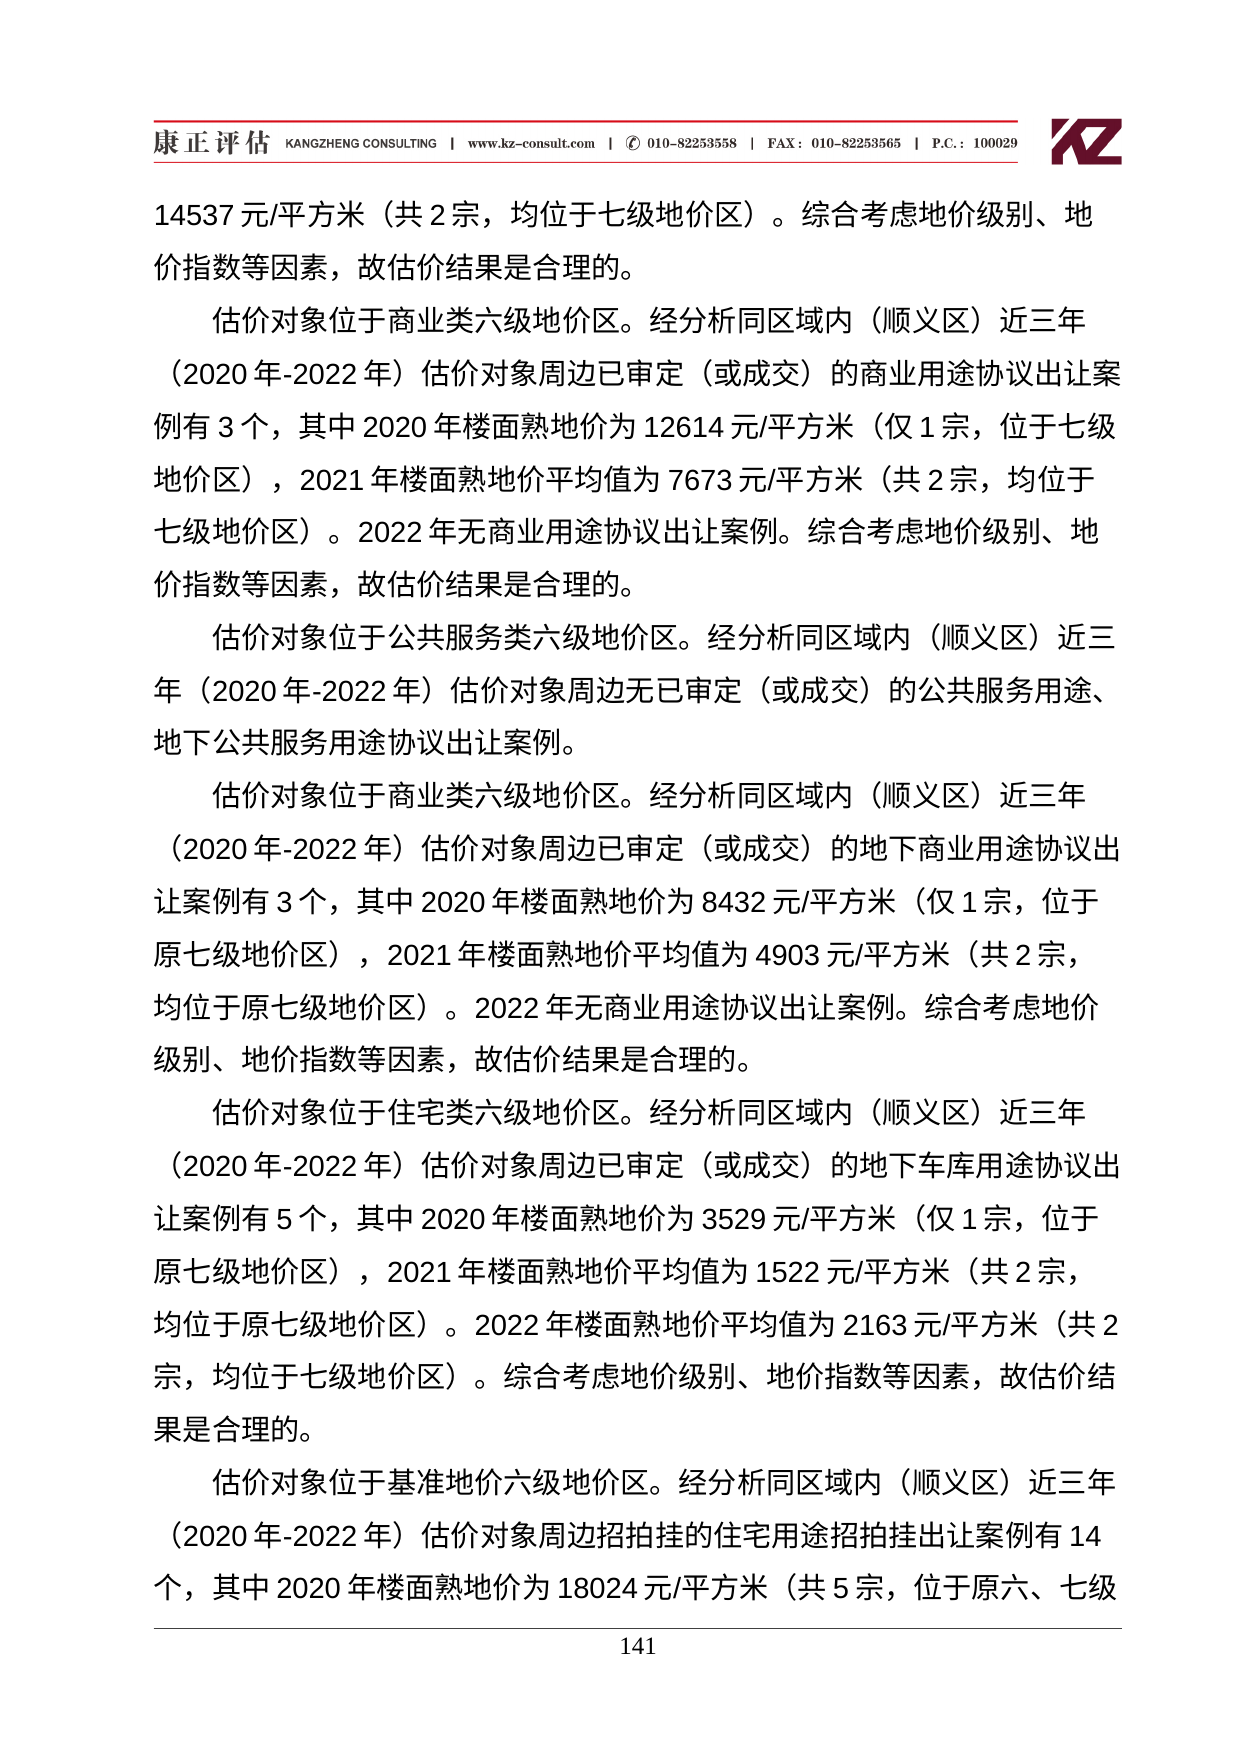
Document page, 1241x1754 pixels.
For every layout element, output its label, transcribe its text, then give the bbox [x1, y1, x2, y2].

text 估价对象位于商业类六级地价区。经分析同区域内（顺义区）近三年（2020年-2022年）估价对象周边已审定（或成交）的商业用途协议出让案例有3个，其中2020年楼面熟地价为12614元/平方米（仅1宗，位于七级地价区），2021年楼面熟地价平均值为7673元/平方米（共2宗，均位于七级地价区）。2022年无商业用途协议出让案例。综合考虑地价级别、地价指数等因素，故估价结果是合理的。 [153, 298, 1122, 604]
picture [153, 118, 1122, 165]
text 估价对象位于商业类六级地价区。经分析同区域内（顺义区）近三年（2020年-2022年）估价对象周边已审定（或成交）的地下商业用途协议出让案例有3个，其中2020年楼面熟地价为8432元/平方米（仅1宗，位于原七级地价区），2021年楼面熟地价平均值为4903元/平方米（共2宗，均位于原七级地价区）。2022年无商业用途协议出让案例。综合考虑地价级别、地价指数等因素，故估价结果是合理的。 [153, 773, 1122, 1079]
text 估价对象位于公共服务类六级地价区。经分析同区域内（顺义区）近三年（2020年-2022年）估价对象周边无已审定（或成交）的公共服务用途、地下公共服务用途协议出让案例。 [153, 614, 1122, 762]
text 估价对象位于住宅类六级地价区。经分析同区域内（顺义区）近三年（2020年-2022年）估价对象周边已审定（或成交）的地下车库用途协议出让案例有5个，其中2020年楼面熟地价为3529元/平方米（仅1宗，位于原七级地价区），2021年楼面熟地价平均值为1522元/平方米（共2宗，均位于原七级地价区）。2022年楼面熟地价平均值为2163元/平方米（共2宗，均位于七级地价区）。综合考虑地价级别、地价指数等因素，故估价结果是合理的。 [153, 1090, 1122, 1449]
